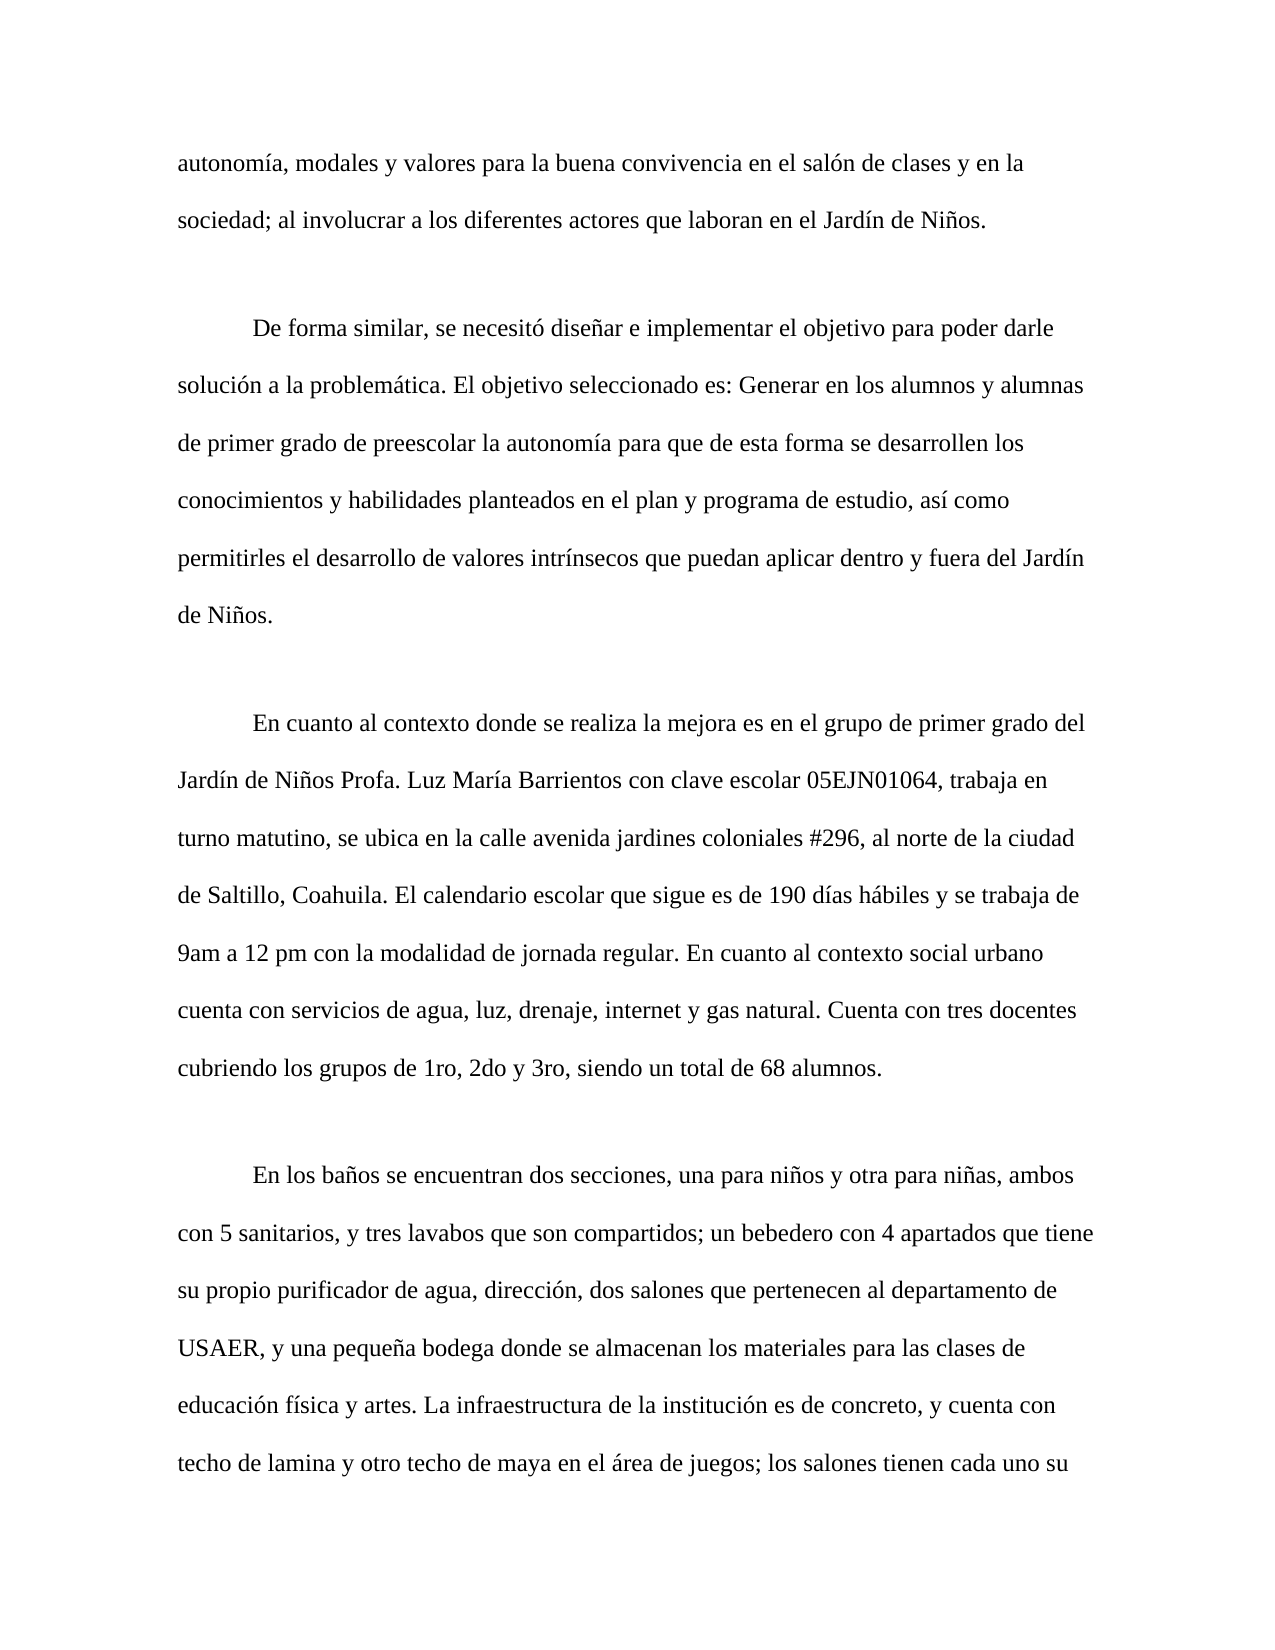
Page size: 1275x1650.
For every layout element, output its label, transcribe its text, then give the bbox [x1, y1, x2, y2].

text En cuanto al contexto donde se realiza la mejora es en el grupo de primer grado del Jardín de Niños Profa. Luz María Barrientos con clave escolar 05EJN01064, trabaja en turno matutino, se ubica en la calle avenida jardines coloniales #296, al norte de la ciudad de Saltillo, Coahuila. El calendario escolar que sigue es de 190 días hábiles y se trabaja de 9am a 12 pm con la modalidad de jornada regular. En cuanto al contexto social urbano cuenta con servicios de agua, luz, drenaje, internet y gas natural. Cuenta con tres docentes cubriendo los grupos de 1ro, 2do y 3ro, siendo un total de 68 alumnos. [177, 708, 1098, 1081]
text De forma similar, se necesitó diseñar e implementar el objetivo para poder darle solución a la problemática. El objetivo seleccionado es: Generar en los alumnos y alumnas de primer grado de preescolar la autonomía para que de esta forma se desarrollen los conocimientos y habilidades planteados en el plan y programa de estudio, así como permitirles el desarrollo de valores intrínsecos que puedan aplicar dentro y fuera del Jardín de Niños. [177, 313, 1098, 629]
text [177, 148, 1098, 234]
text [177, 1160, 1098, 1476]
